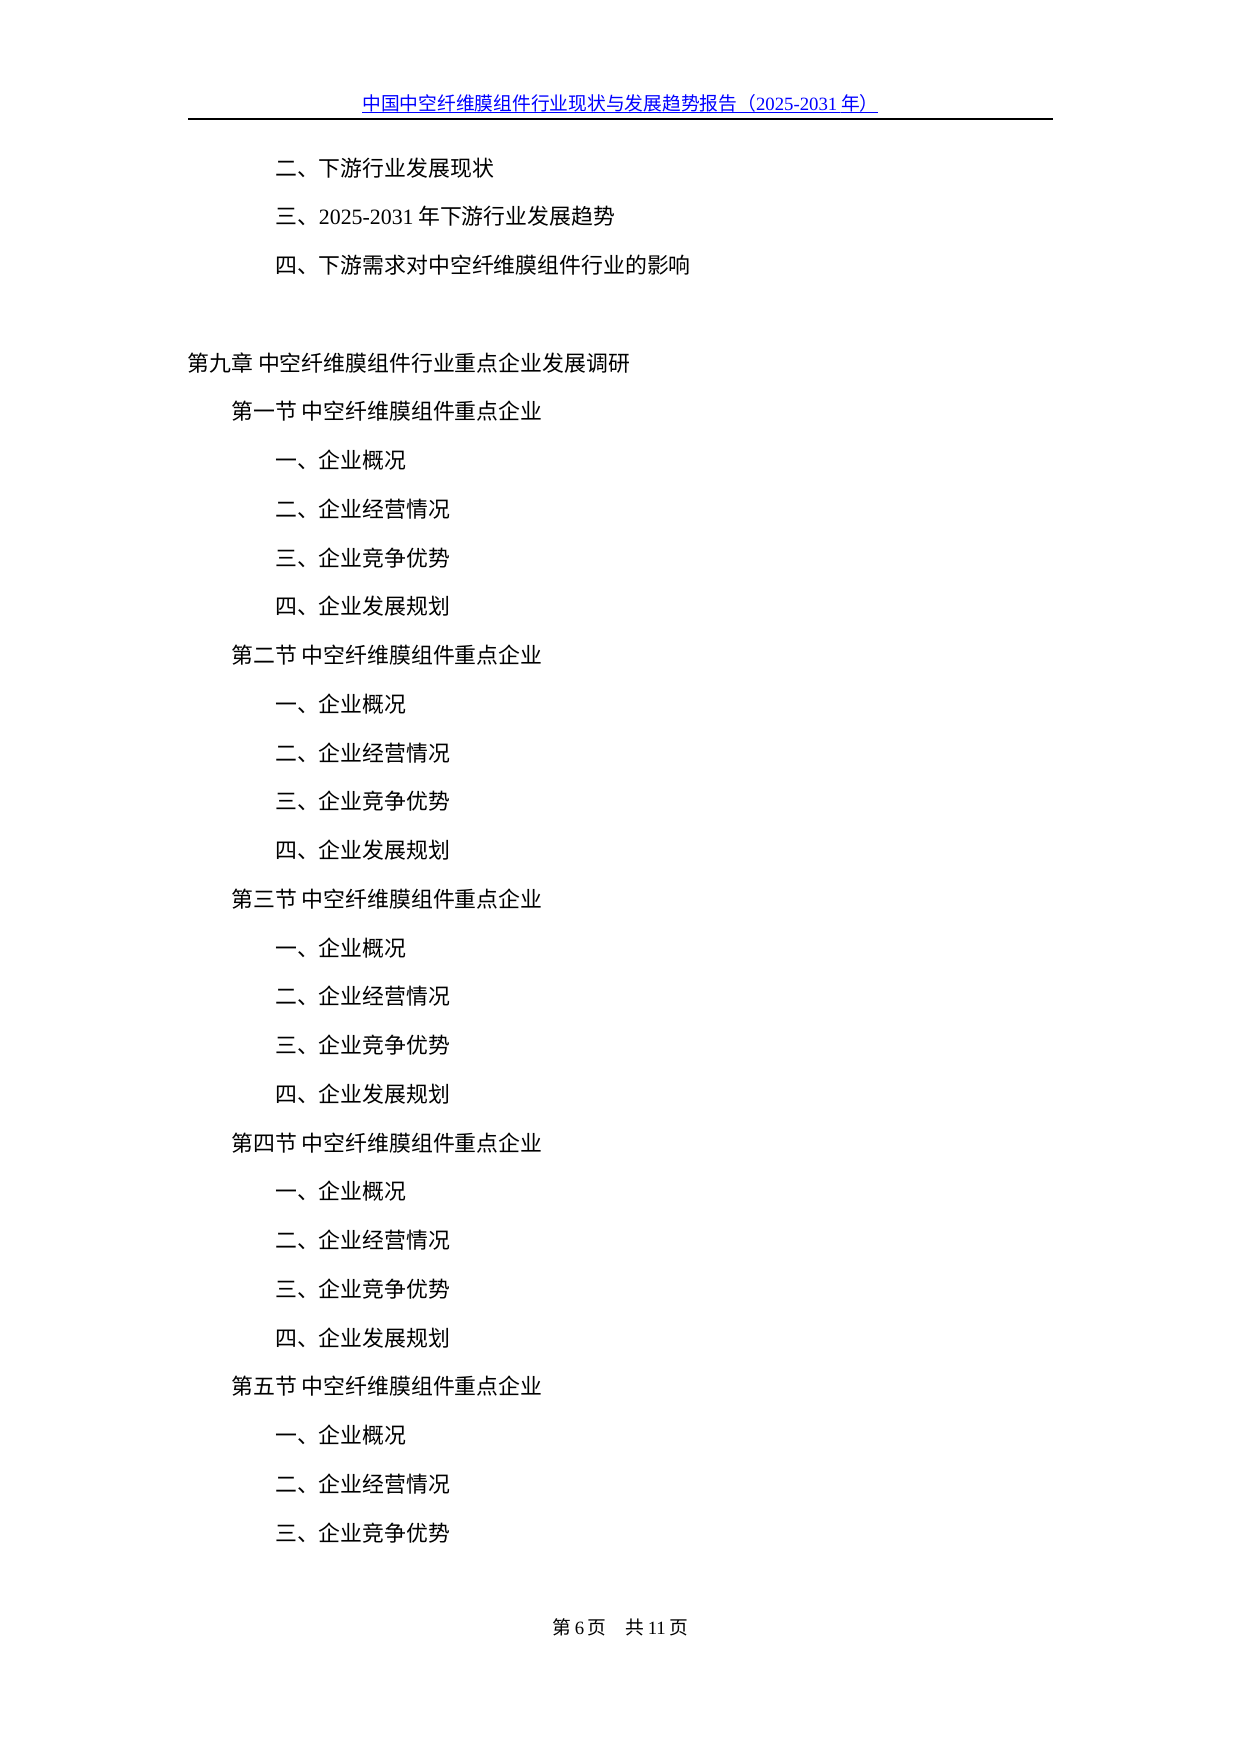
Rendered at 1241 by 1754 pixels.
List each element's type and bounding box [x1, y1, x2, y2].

text [187, 150, 1053, 1548]
